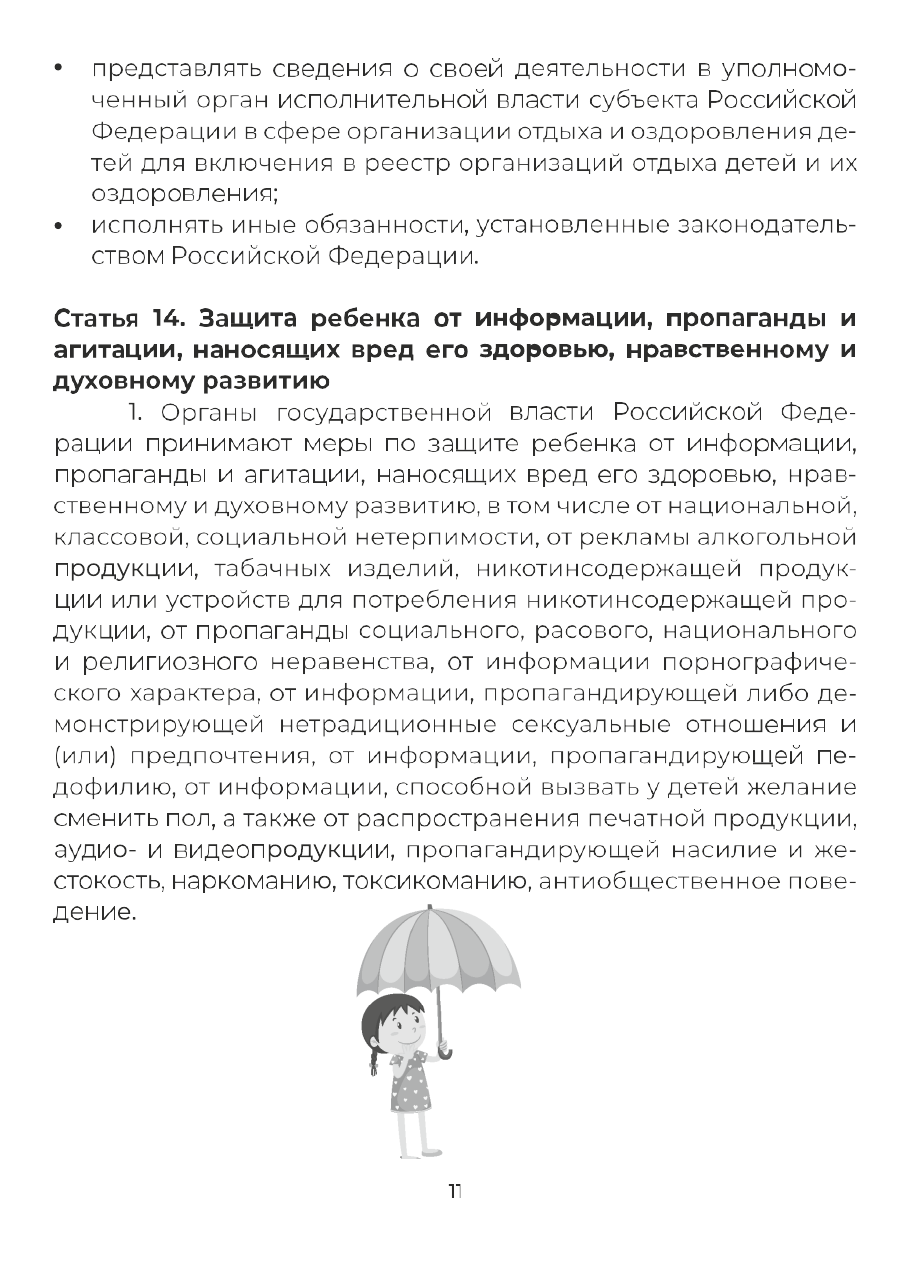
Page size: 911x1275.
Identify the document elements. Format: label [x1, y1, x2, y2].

picture [649, 438, 675, 451]
picture [456, 438, 518, 454]
picture [92, 188, 149, 204]
picture [841, 313, 855, 326]
picture [705, 406, 717, 420]
picture [821, 438, 833, 451]
picture [644, 344, 672, 362]
picture [260, 188, 271, 201]
picture [212, 188, 225, 202]
picture [426, 344, 468, 358]
picture [54, 469, 856, 612]
picture [764, 344, 829, 362]
picture [720, 433, 752, 456]
picture [747, 312, 771, 327]
picture [597, 312, 628, 329]
picture [352, 344, 414, 362]
picture [194, 344, 223, 358]
picture [102, 438, 115, 451]
picture [231, 312, 296, 329]
picture [147, 438, 159, 451]
picture [173, 245, 472, 269]
picture [705, 438, 717, 451]
picture [93, 213, 462, 233]
picture [92, 250, 145, 264]
picture [126, 344, 157, 360]
picture [401, 438, 415, 451]
picture [262, 438, 292, 451]
picture [434, 312, 462, 327]
picture [86, 906, 98, 920]
picture [428, 438, 453, 452]
picture [247, 438, 258, 451]
picture [448, 1184, 461, 1198]
picture [540, 406, 552, 420]
picture [287, 344, 340, 360]
picture [229, 438, 244, 451]
picture [392, 312, 419, 327]
picture [152, 188, 181, 206]
picture [673, 406, 686, 420]
picture [86, 438, 100, 454]
picture [53, 906, 83, 923]
picture [789, 438, 801, 451]
picture [748, 402, 761, 420]
picture [511, 406, 537, 420]
picture [54, 344, 67, 358]
picture [160, 344, 182, 361]
picture [323, 438, 336, 451]
picture [611, 438, 635, 452]
picture [53, 375, 490, 425]
picture [356, 904, 522, 1159]
picture [684, 312, 744, 331]
picture [56, 438, 82, 456]
picture [163, 438, 177, 456]
picture [841, 344, 855, 357]
picture [627, 344, 641, 358]
picture [183, 188, 209, 201]
picture [244, 188, 257, 201]
picture [212, 438, 225, 451]
picture [837, 438, 850, 451]
picture [805, 438, 819, 454]
picture [305, 438, 320, 451]
picture [554, 406, 592, 420]
picture [771, 438, 787, 451]
picture [53, 625, 856, 893]
picture [225, 344, 284, 358]
picture [615, 402, 671, 420]
picture [153, 309, 185, 326]
picture [70, 344, 124, 358]
picture [102, 906, 115, 920]
picture [781, 402, 856, 423]
picture [690, 402, 702, 420]
picture [476, 312, 491, 326]
picture [196, 438, 208, 451]
picture [465, 219, 847, 237]
picture [339, 438, 353, 456]
picture [774, 313, 825, 329]
picture [595, 438, 607, 451]
picture [312, 307, 389, 331]
picture [91, 58, 857, 175]
picture [667, 313, 681, 326]
picture [533, 432, 592, 456]
picture [180, 438, 192, 451]
picture [228, 188, 240, 201]
picture [356, 438, 371, 451]
picture [119, 438, 131, 451]
picture [386, 438, 398, 451]
picture [720, 406, 745, 420]
picture [631, 312, 652, 330]
picture [688, 438, 701, 451]
picture [54, 308, 138, 327]
picture [148, 250, 163, 264]
picture [199, 308, 228, 327]
picture [755, 438, 769, 456]
